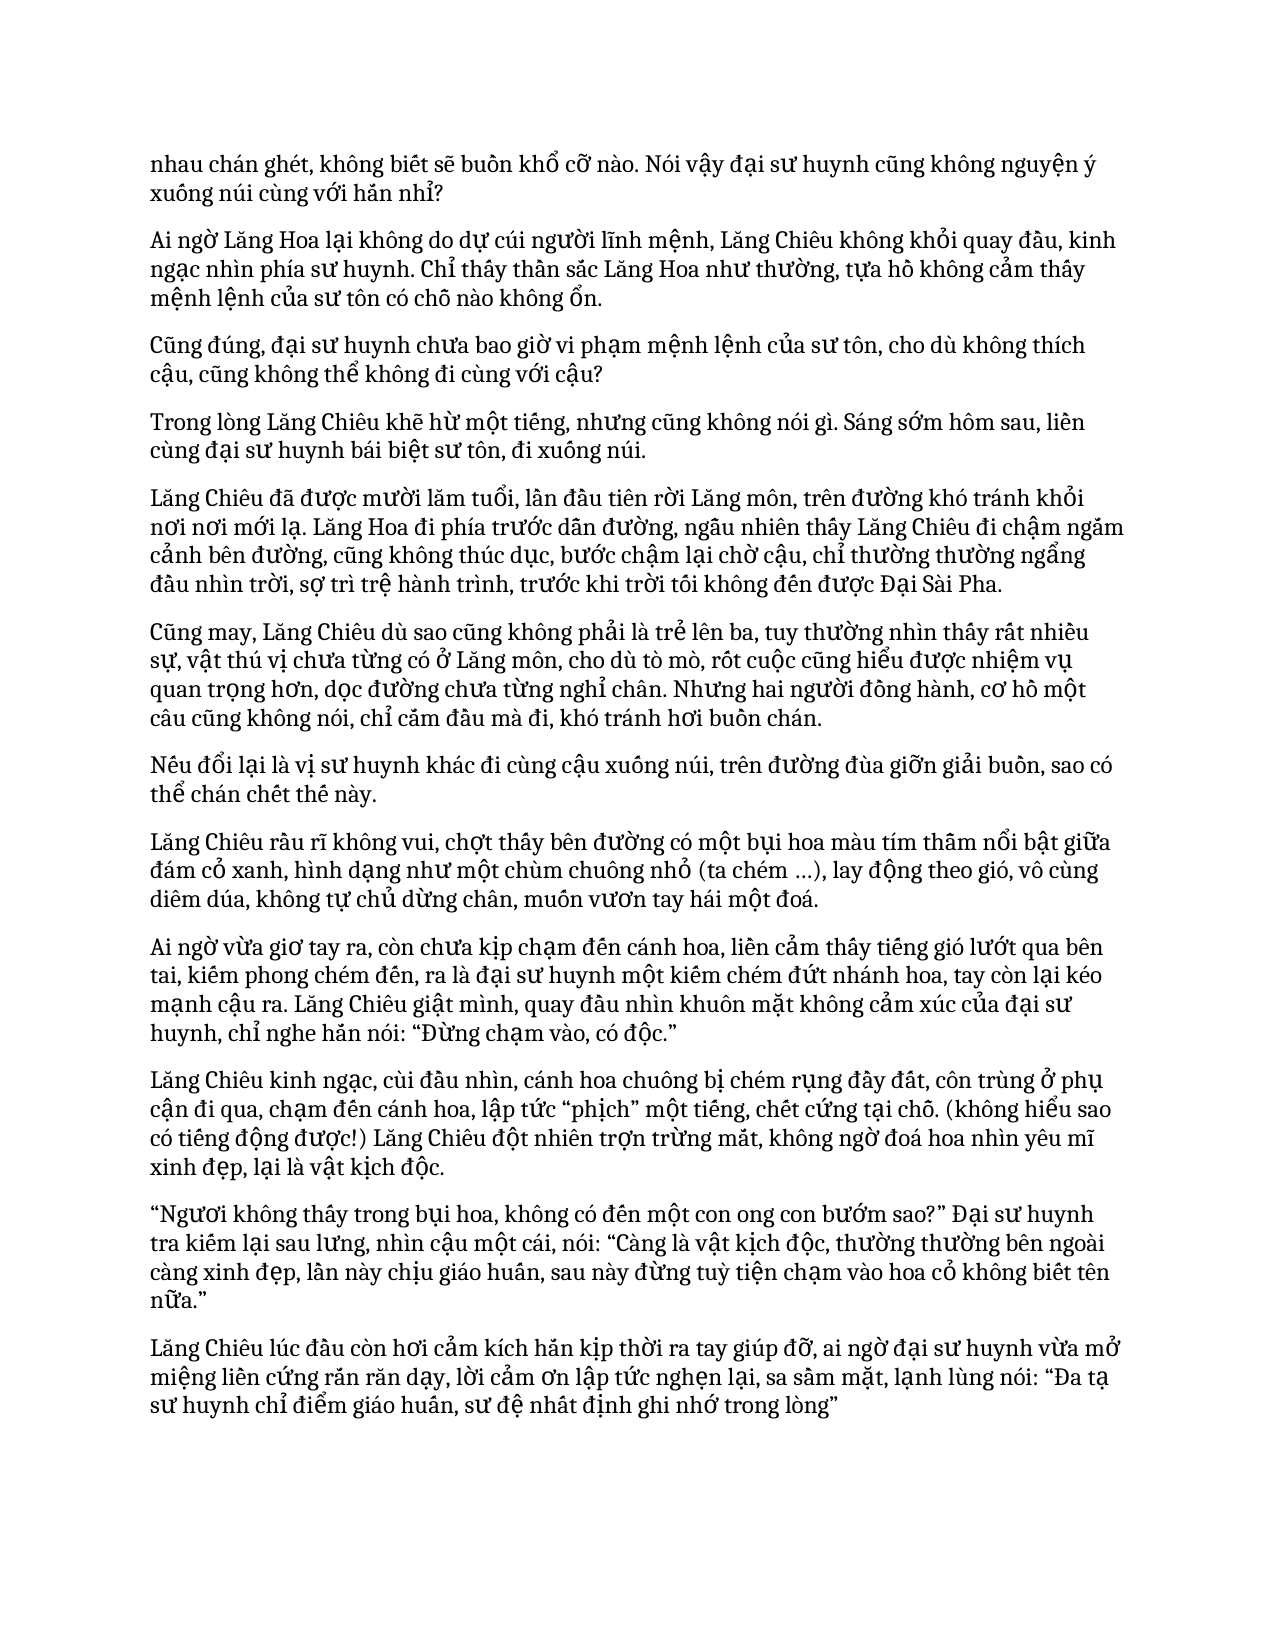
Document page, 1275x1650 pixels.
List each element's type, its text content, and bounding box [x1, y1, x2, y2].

text Cũng đúng, đại sư huynh chưa bao giờ vi phạm mệnh lệnh của sư tôn, cho dù không thích cậu, cũng không thể không đi cùng với cậu? [150, 331, 1125, 389]
text Ai ngờ Lăng Hoa lại không do dự cúi người lĩnh mệnh, Lăng Chiêu không khỏi quay đầu, kinh ngạc nhìn phía sư huynh. Chỉ thấy thần sắc Lăng Hoa như thường, tựa hồ không cảm thấy mệnh lệnh của sư tôn có chỗ nào không ổn. [150, 226, 1125, 312]
text Lăng Chiêu lúc đầu còn hơi cảm kích hắn kịp thời ra tay giúp đỡ, ai ngờ đại sư huynh vừa mở miệng liền cứng rắn răn dạy, lời cảm ơn lập tức nghẹn lại, sa sầm mặt, lạnh lùng nói: “Đa tạ sư huynh chỉ điểm giáo huấn, sư đệ nhất định ghi nhớ trong lòng” [150, 1334, 1125, 1420]
text Ai ngờ vừa giơ tay ra, còn chưa kịp chạm đến cánh hoa, liền cảm thấy tiếng gió lướt qua bên tai, kiếm phong chém đến, ra là đại sư huynh một kiếm chém đứt nhánh hoa, tay còn lại kéo mạnh cậu ra. Lăng Chiêu giật mình, quay đầu nhìn khuôn mặt không cảm xúc của đại sư huynh, chỉ nghe hắn nói: “Đừng chạm vào, có độc.” [150, 932, 1125, 1047]
text Lăng Chiêu kinh ngạc, cùi đầu nhìn, cánh hoa chuông bị chém rụng đầy đất, côn trùng ở phụ cận đi qua, chạm đến cánh hoa, lập tức “phịch” một tiếng, chết cứng tại chỗ. (không hiểu sao có tiếng động được!) Lăng Chiêu đột nhiên trợn trừng mắt, không ngờ đoá hoa nhìn yêu mĩ xinh đẹp, lại là vật kịch độc. [150, 1066, 1125, 1181]
text “Ngươi không thấy trong bụi hoa, không có đến một con ong con bướm sao?” Đại sư huynh tra kiếm lại sau lưng, nhìn cậu một cái, nói: “Càng là vật kịch độc, thường thường bên ngoài càng xinh đẹp, lần này chịu giáo huấn, sau này đừng tuỳ tiện chạm vào hoa cỏ không biết tên nữa.” [150, 1200, 1125, 1315]
text Lăng Chiêu đã được mười lăm tuổi, lần đầu tiên rời Lăng môn, trên đường khó tránh khỏi nơi nơi mới lạ. Lăng Hoa đi phía trước dẫn đường, ngẫu nhiên thấy Lăng Chiêu đi chậm ngắm cảnh bên đường, cũng không thúc dục, bước chậm lại chờ cậu, chỉ thường thường ngẩng đầu nhìn trời, sợ trì trệ hành trình, trước khi trời tối không đến được Đại Sài Pha. [150, 484, 1125, 599]
text Nếu đổi lại là vị sư huynh khác đi cùng cậu xuống núi, trên đường đùa giỡn giải buồn, sao có thể chán chết thế này. [150, 751, 1125, 809]
text Trong lòng Lăng Chiêu khẽ hừ một tiếng, nhưng cũng không nói gì. Sáng sớm hôm sau, liền cùng đại sư huynh bái biệt sư tôn, đi xuống núi. [150, 407, 1125, 465]
text Cũng may, Lăng Chiêu dù sao cũng không phải là trẻ lên ba, tuy thường nhìn thấy rất nhiều sự, vật thú vị chưa từng có ở Lăng môn, cho dù tò mò, rốt cuộc cũng hiểu được nhiệm vụ quan trọng hơn, dọc đường chưa từng nghỉ chân. Nhưng hai người đồng hành, cơ hồ một câu cũng không nói, chỉ cắm đầu mà đi, khó tránh hơi buồn chán. [150, 617, 1125, 732]
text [150, 150, 1125, 207]
text Lăng Chiêu rầu rĩ không vui, chợt thấy bên đường có một bụi hoa màu tím thẫm nổi bật giữa đám cỏ xanh, hình dạng như một chùm chuông nhỏ (ta chém …), lay động theo gió, vô cùng diêm dúa, không tự chủ dừng chân, muốn vươn tay hái một đoá. [150, 827, 1125, 914]
